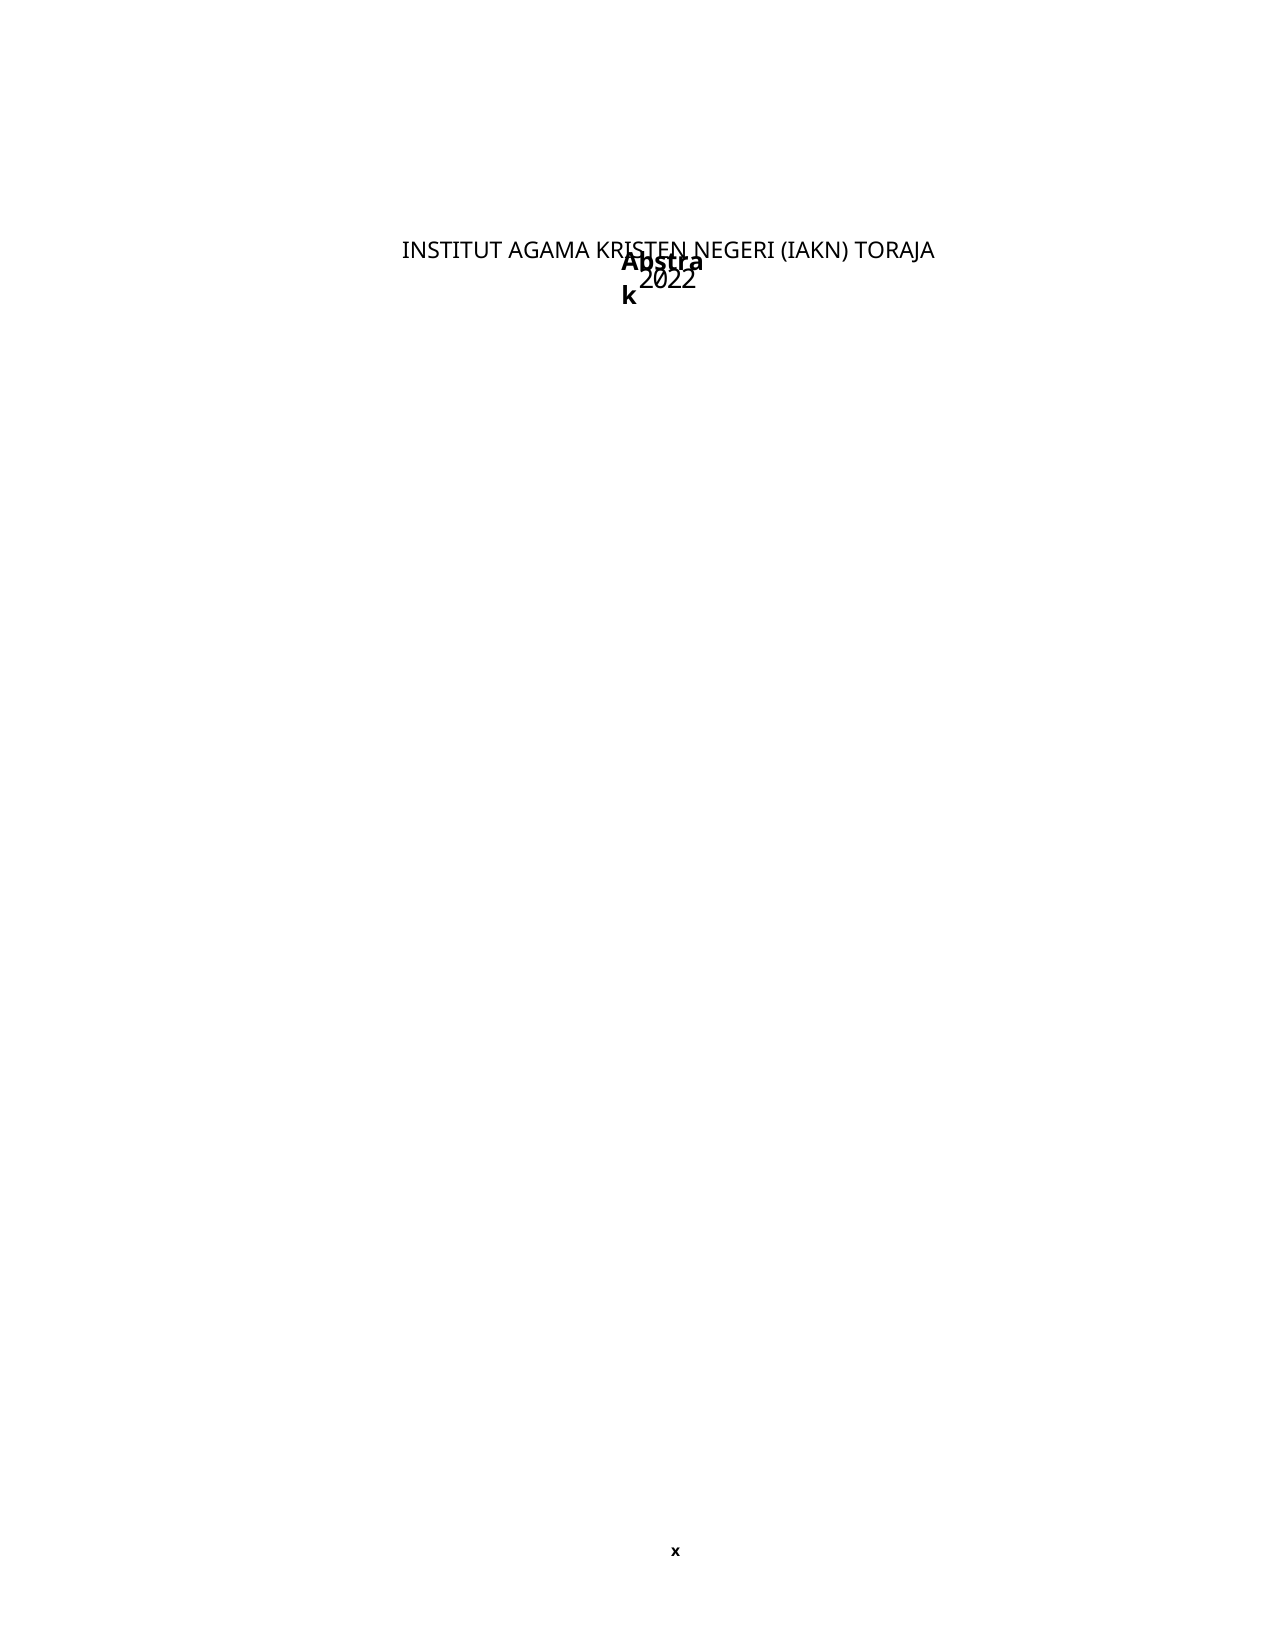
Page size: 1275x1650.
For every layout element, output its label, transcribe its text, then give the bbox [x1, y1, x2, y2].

text 2022 [244, 267, 1093, 294]
text INSTITUT AGAMA KRISTEN NEGERI (IAKN) TORAJA [244, 240, 1093, 263]
